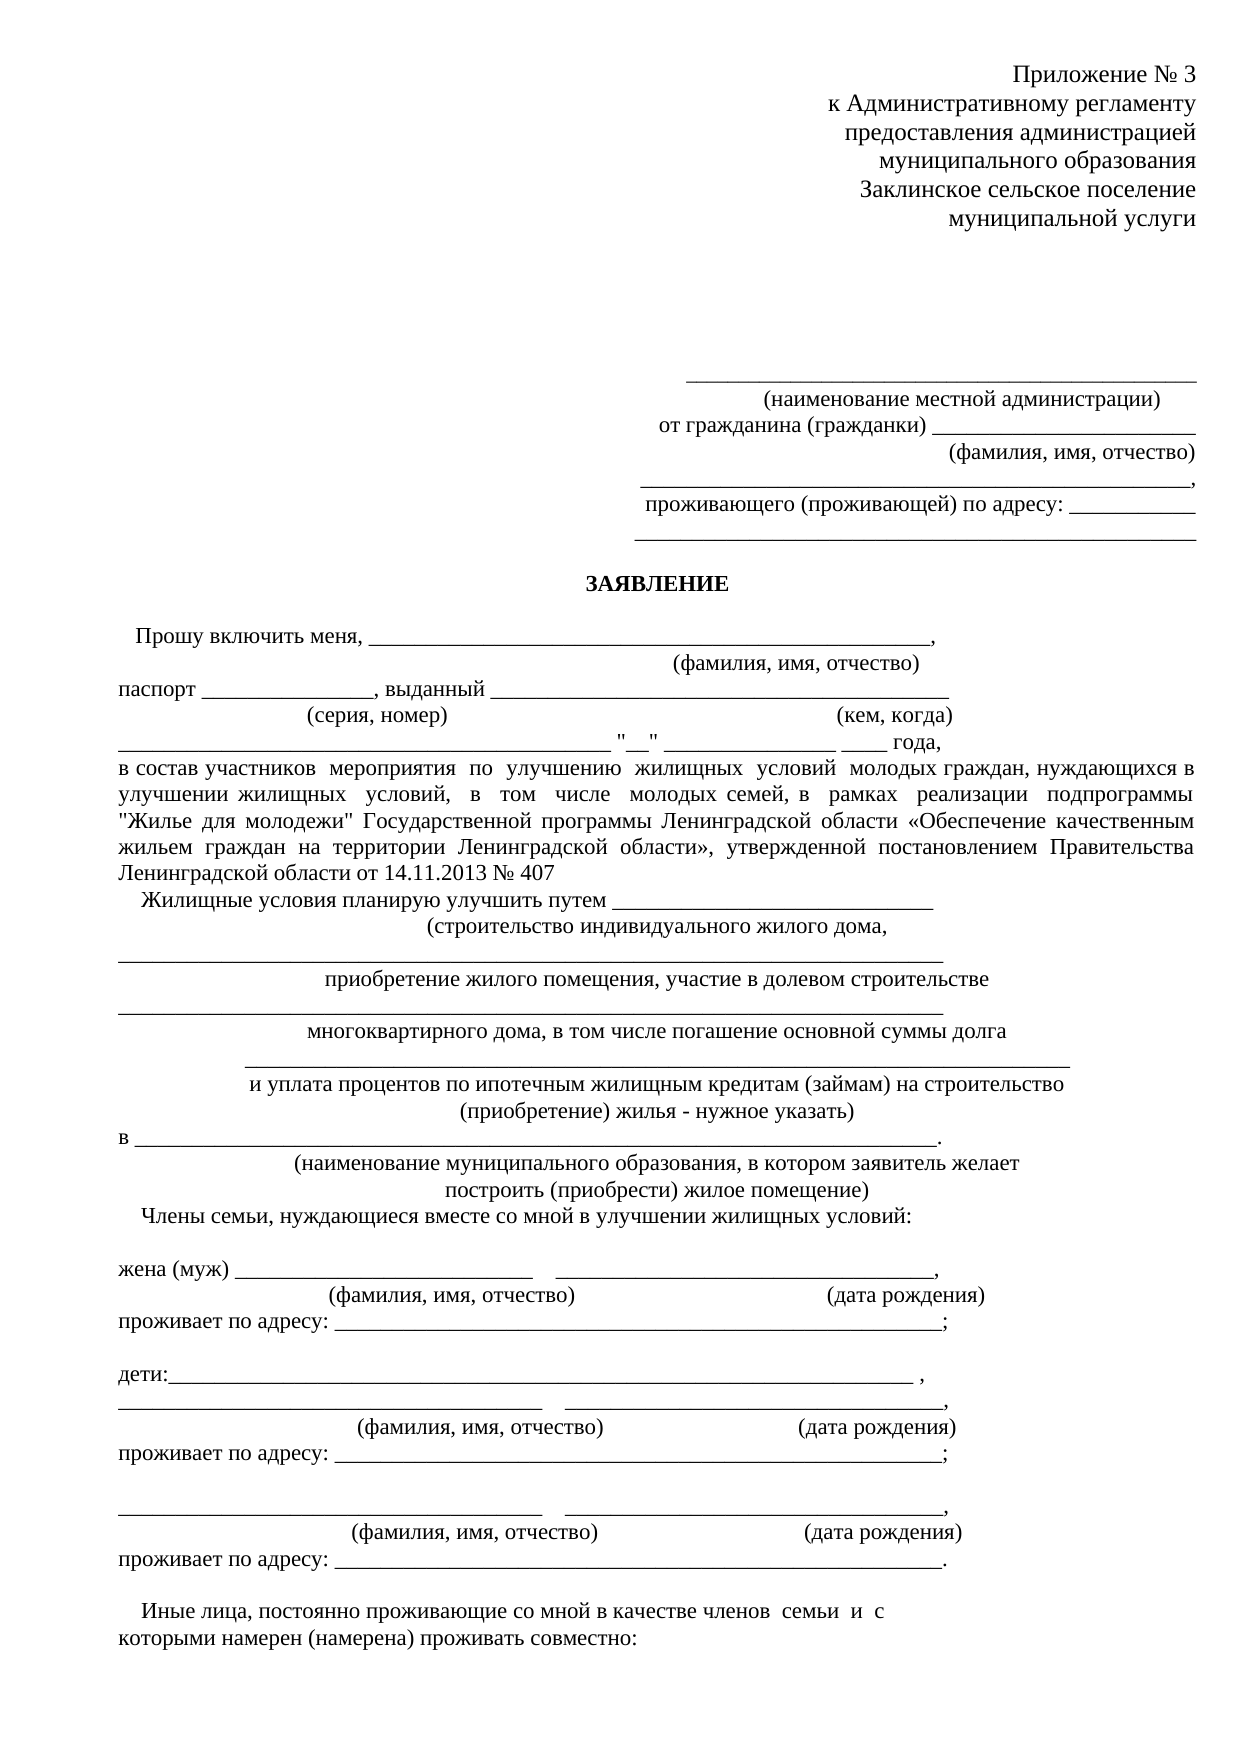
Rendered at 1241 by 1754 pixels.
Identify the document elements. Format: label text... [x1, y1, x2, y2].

text Жилищные условия планирую улучшить путем ____________________________ [118, 886, 1196, 912]
text (фамилия, имя, отчество) (дата рождения) [118, 1281, 1196, 1307]
text Заклинское сельское поселение [59, 174, 1196, 203]
text проживает по адресу: _____________________________________________________; [118, 1307, 1196, 1334]
text ________________________________________________________________________ [118, 1044, 1196, 1070]
text ЗАЯВЛЕНИЕ [118, 569, 1196, 596]
text Приложение № 3 [118, 59, 1196, 88]
text ________________________________________________________________________ [118, 938, 1196, 965]
text проживает по адресу: _____________________________________________________; [118, 1439, 1196, 1466]
text _________________________________________________ [118, 361, 1196, 385]
text (строительство индивидуального жилого дома, [118, 912, 1196, 938]
text в состав участников мероприятия по улучшению жилищных условий молодых граждан, нуждающихся в улучшении жилищных условий, в том числе молодых семей, в рамках реализации подпрограммы "Жилье для молодежи" Государственной программы Ленинградской области «Обеспечение качественным жильем граждан на территории Ленинградской области», утвержденной постановлением Правительства Ленинградской области от 14.11.2013 № 407 [118, 754, 1196, 886]
text приобретение жилого помещения, участие в долевом строительстве [118, 965, 1196, 991]
text паспорт _______________, выданный ________________________________________ [118, 675, 1196, 701]
text построить (приобрести) жилое помещение) [118, 1176, 1196, 1202]
text (наименование муниципального образования, в котором заявитель желает [118, 1149, 1196, 1176]
text проживающего (проживающей) по адресу: ___________ [118, 491, 1196, 517]
text жена (муж) __________________________ _________________________________, [118, 1255, 1196, 1281]
text _____________________________________ _________________________________, [118, 1387, 1196, 1413]
text ________________________________________________, [118, 464, 1196, 491]
text (приобретение) жилья - нужное указать) [118, 1097, 1196, 1123]
text в ______________________________________________________________________. [118, 1123, 1196, 1149]
text (фамилия, имя, отчество) (дата рождения) [118, 1413, 1196, 1439]
text ________________________________________________________________________ [118, 991, 1196, 1018]
text _____________________________________ _________________________________, [118, 1492, 1196, 1518]
text Прошу включить меня, _________________________________________________, [118, 622, 1196, 649]
text проживает по адресу: _____________________________________________________. [118, 1545, 1196, 1571]
text и уплата процентов по ипотечным жилищным кредитам (займам) на строительство [118, 1070, 1196, 1097]
text многоквартирного дома, в том числе погашение основной суммы долга [118, 1018, 1196, 1044]
text (фамилия, имя, отчество) (дата рождения) [118, 1518, 1196, 1545]
text Иные лица, постоянно проживающие со мной в качестве членов семьи и с [118, 1597, 1196, 1624]
text от гражданина (гражданки) _______________________ [118, 411, 1196, 438]
text муниципального образования [59, 145, 1196, 174]
text _________________________________________________ [118, 517, 1196, 543]
text (фамилия, имя, отчество) [118, 649, 1196, 675]
text которыми намерен (намерена) проживать совместно: [118, 1624, 1196, 1650]
text Члены семьи, нуждающиеся вместе со мной в улучшении жилищных условий: [118, 1202, 1196, 1228]
text к Административному регламенту [59, 88, 1196, 117]
text дети:_________________________________________________________________ , [118, 1360, 1196, 1387]
text (серия, номер) (кем, когда) [118, 701, 1196, 728]
text (наименование местной администрации) [118, 385, 1196, 411]
text предоставления администрацией [59, 117, 1196, 145]
text (фамилия, имя, отчество) [118, 438, 1196, 464]
text ___________________________________________ "__" _______________ ____ года, [118, 728, 1196, 754]
text муниципальной услуги [59, 203, 1196, 232]
